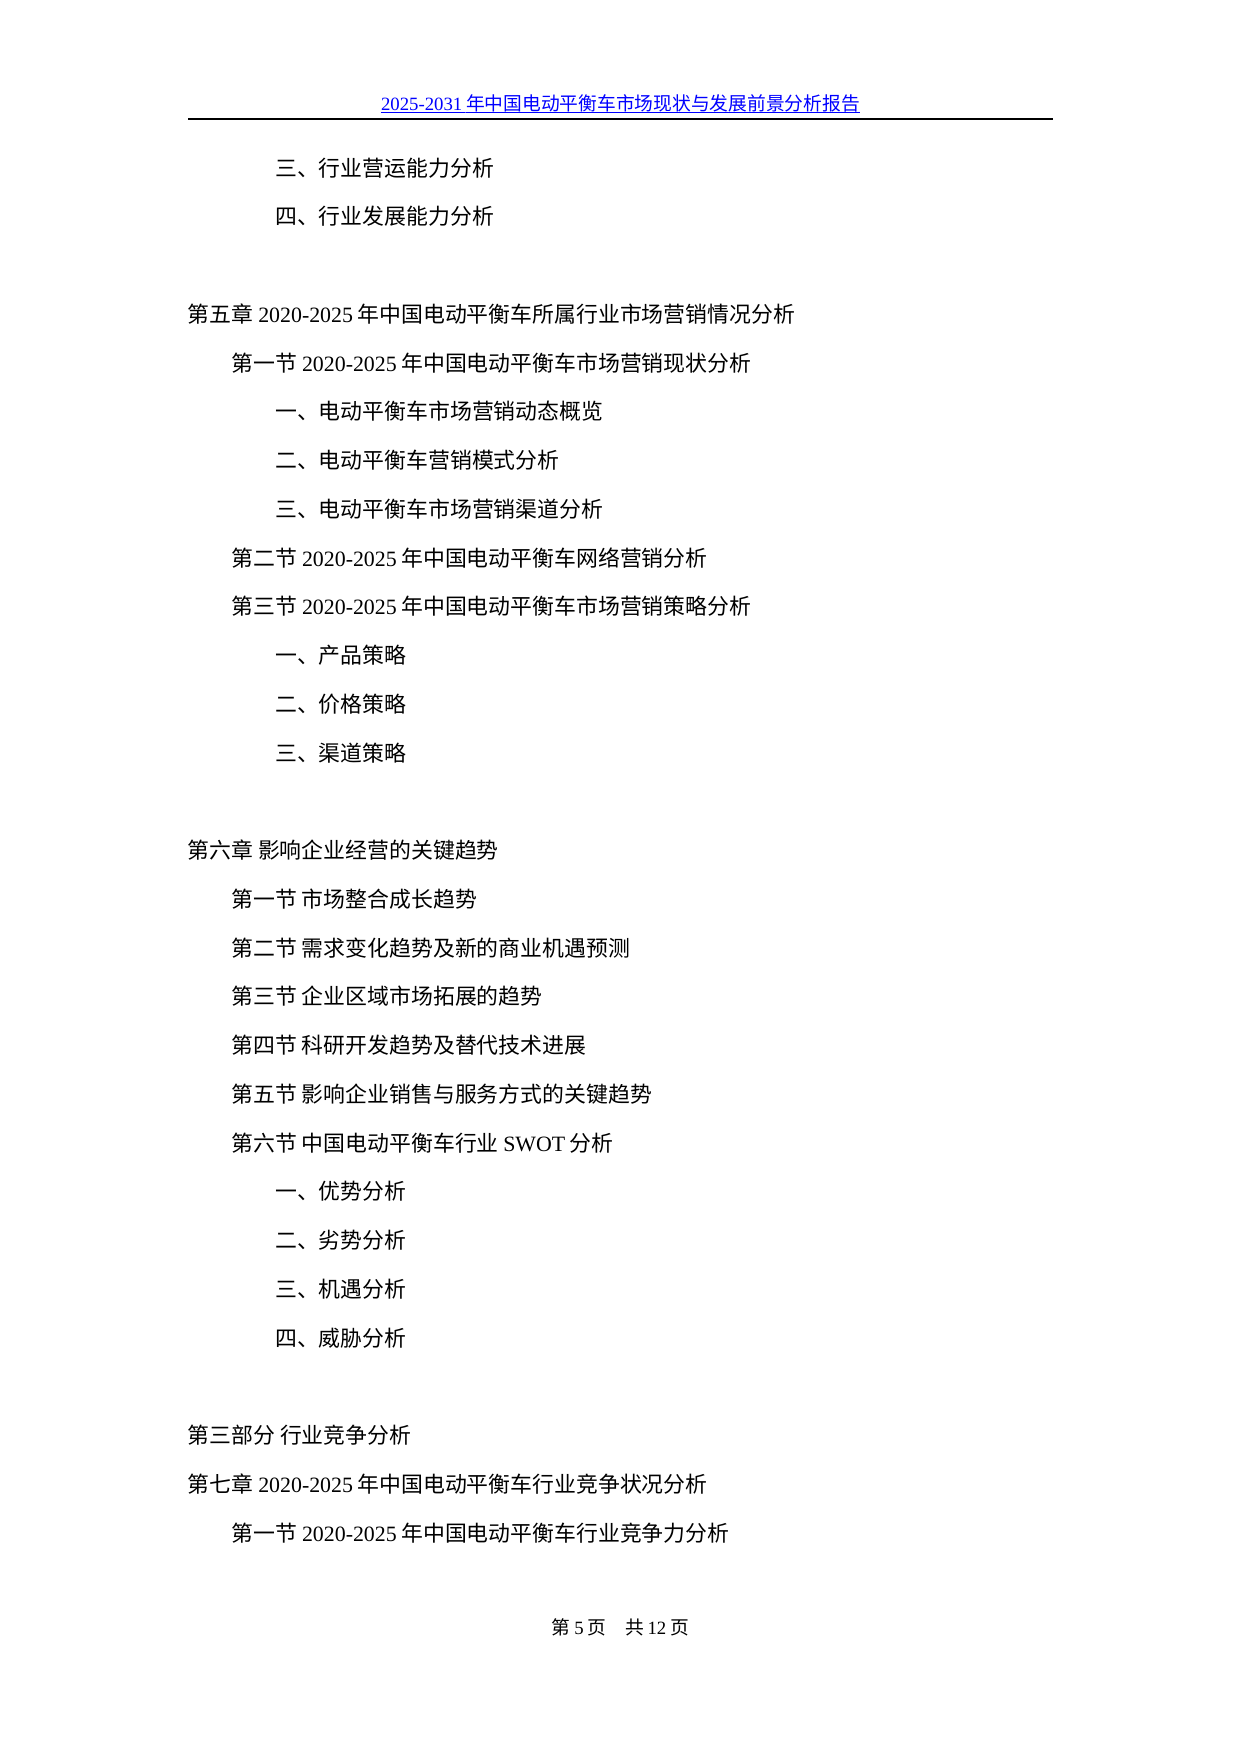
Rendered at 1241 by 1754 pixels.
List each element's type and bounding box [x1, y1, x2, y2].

text [187, 150, 1053, 1548]
